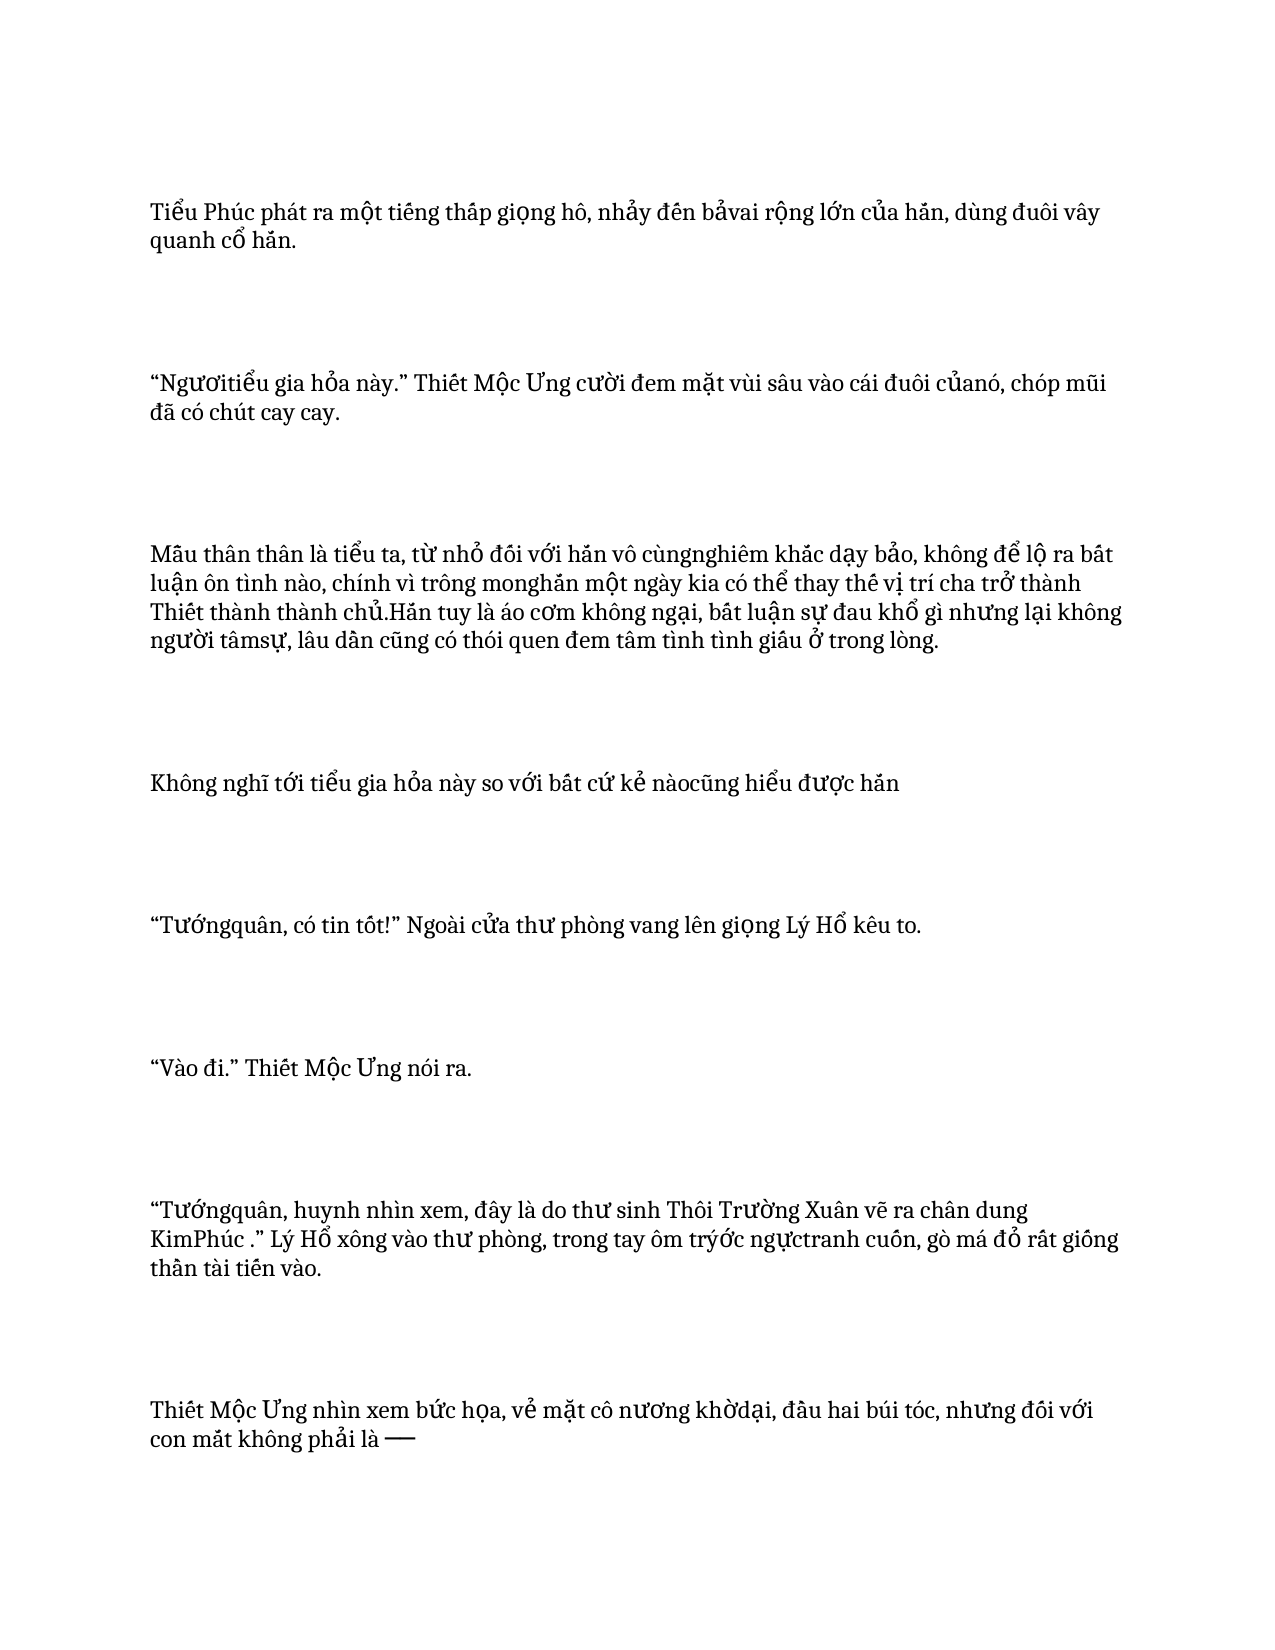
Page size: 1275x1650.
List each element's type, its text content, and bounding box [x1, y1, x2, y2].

text Không nghĩ tới tiểu gia hỏa này so với bất cứ kẻ nàocũng hiểu được hắn [150, 769, 1125, 797]
text “Vào đi.” Thiết Mộc Ưng nói ra. [150, 1054, 1125, 1082]
text Thiết Mộc Ưng nhìn xem bức họa, vẻ mặt cô nương khờdại, đầu hai búi tóc, nhưng đối với con mắt không phải là ── [150, 1396, 1125, 1454]
text “Tướngquân, có tin tốt!” Ngoài cửa thư phòng vang lên giọng Lý Hổ kêu to. [150, 911, 1125, 940]
text “Ngươitiểu gia hỏa này.” Thiết Mộc Ưng cười đem mặt vùi sâu vào cái đuôi củanó, chóp mũi đã có chút cay cay. [150, 369, 1125, 426]
text Tiểu Phúc phát ra một tiếng thấp giọng hô, nhảy đến bảvai rộng lớn của hắn, dùng đuôi vây quanh cổ hắn. [150, 197, 1125, 255]
text “Tướngquân, huynh nhìn xem, đây là do thư sinh Thôi Trường Xuân vẽ ra chân dung KimPhúc .” Lý Hổ xông vào thư phòng, trong tay ôm trýớc ngựctranh cuốn, gò má đỏ rất giống thần tài tiến vào. [150, 1196, 1125, 1282]
text Mẫu thân thân là tiểu ta, từ nhỏ đối với hắn vô cùngnghiêm khắc dạy bảo, không để lộ ra bất luận ôn tình nào, chính vì trông monghắn một ngày kia có thể thay thế vị trí cha trở thành Thiết thành thành chủ.Hắn tuy là áo cơm không ngại, bất luận sự đau khổ gì nhưng lại không người tâmsự, lâu dần cũng có thói quen đem tâm tình tình giấu ở trong lòng. [150, 540, 1125, 655]
